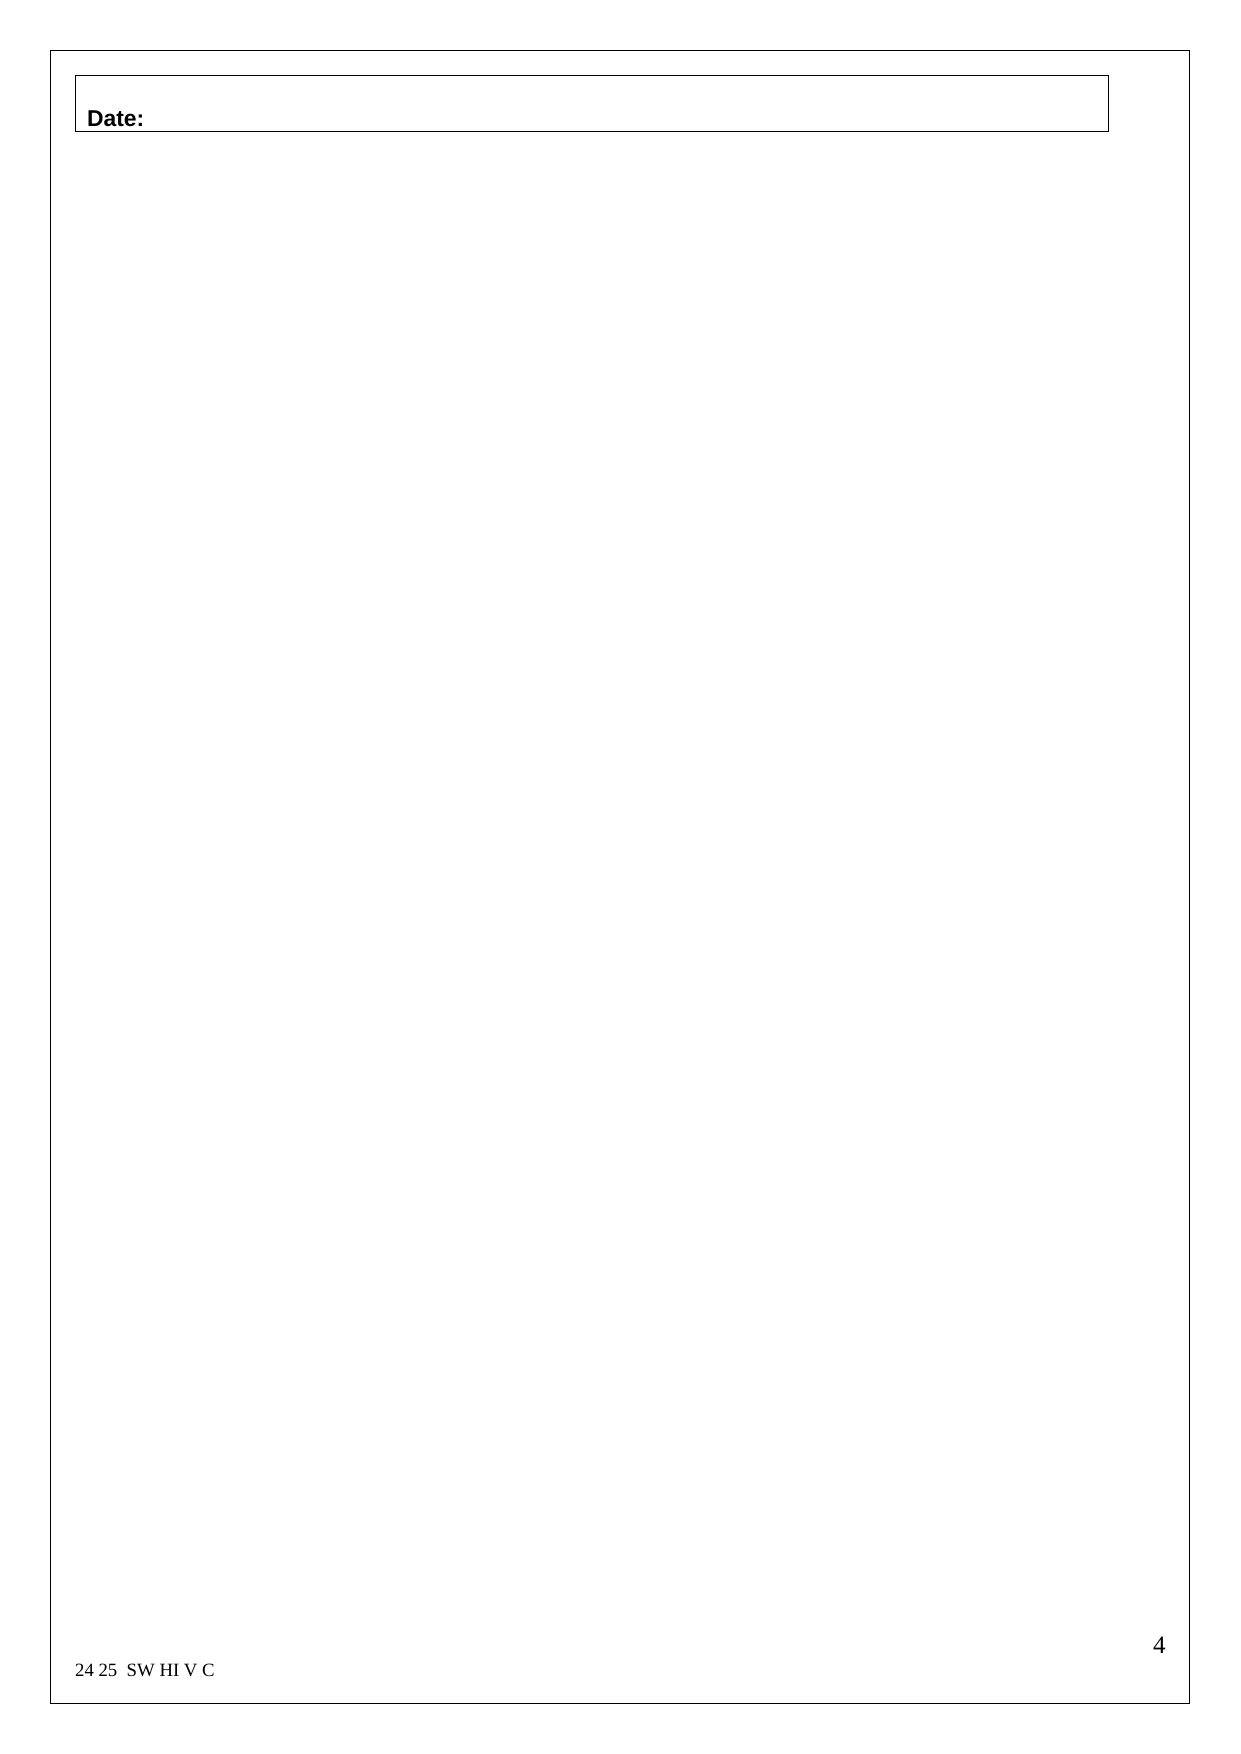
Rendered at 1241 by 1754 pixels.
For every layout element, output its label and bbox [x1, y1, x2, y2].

table_cell [76, 76, 1108, 131]
